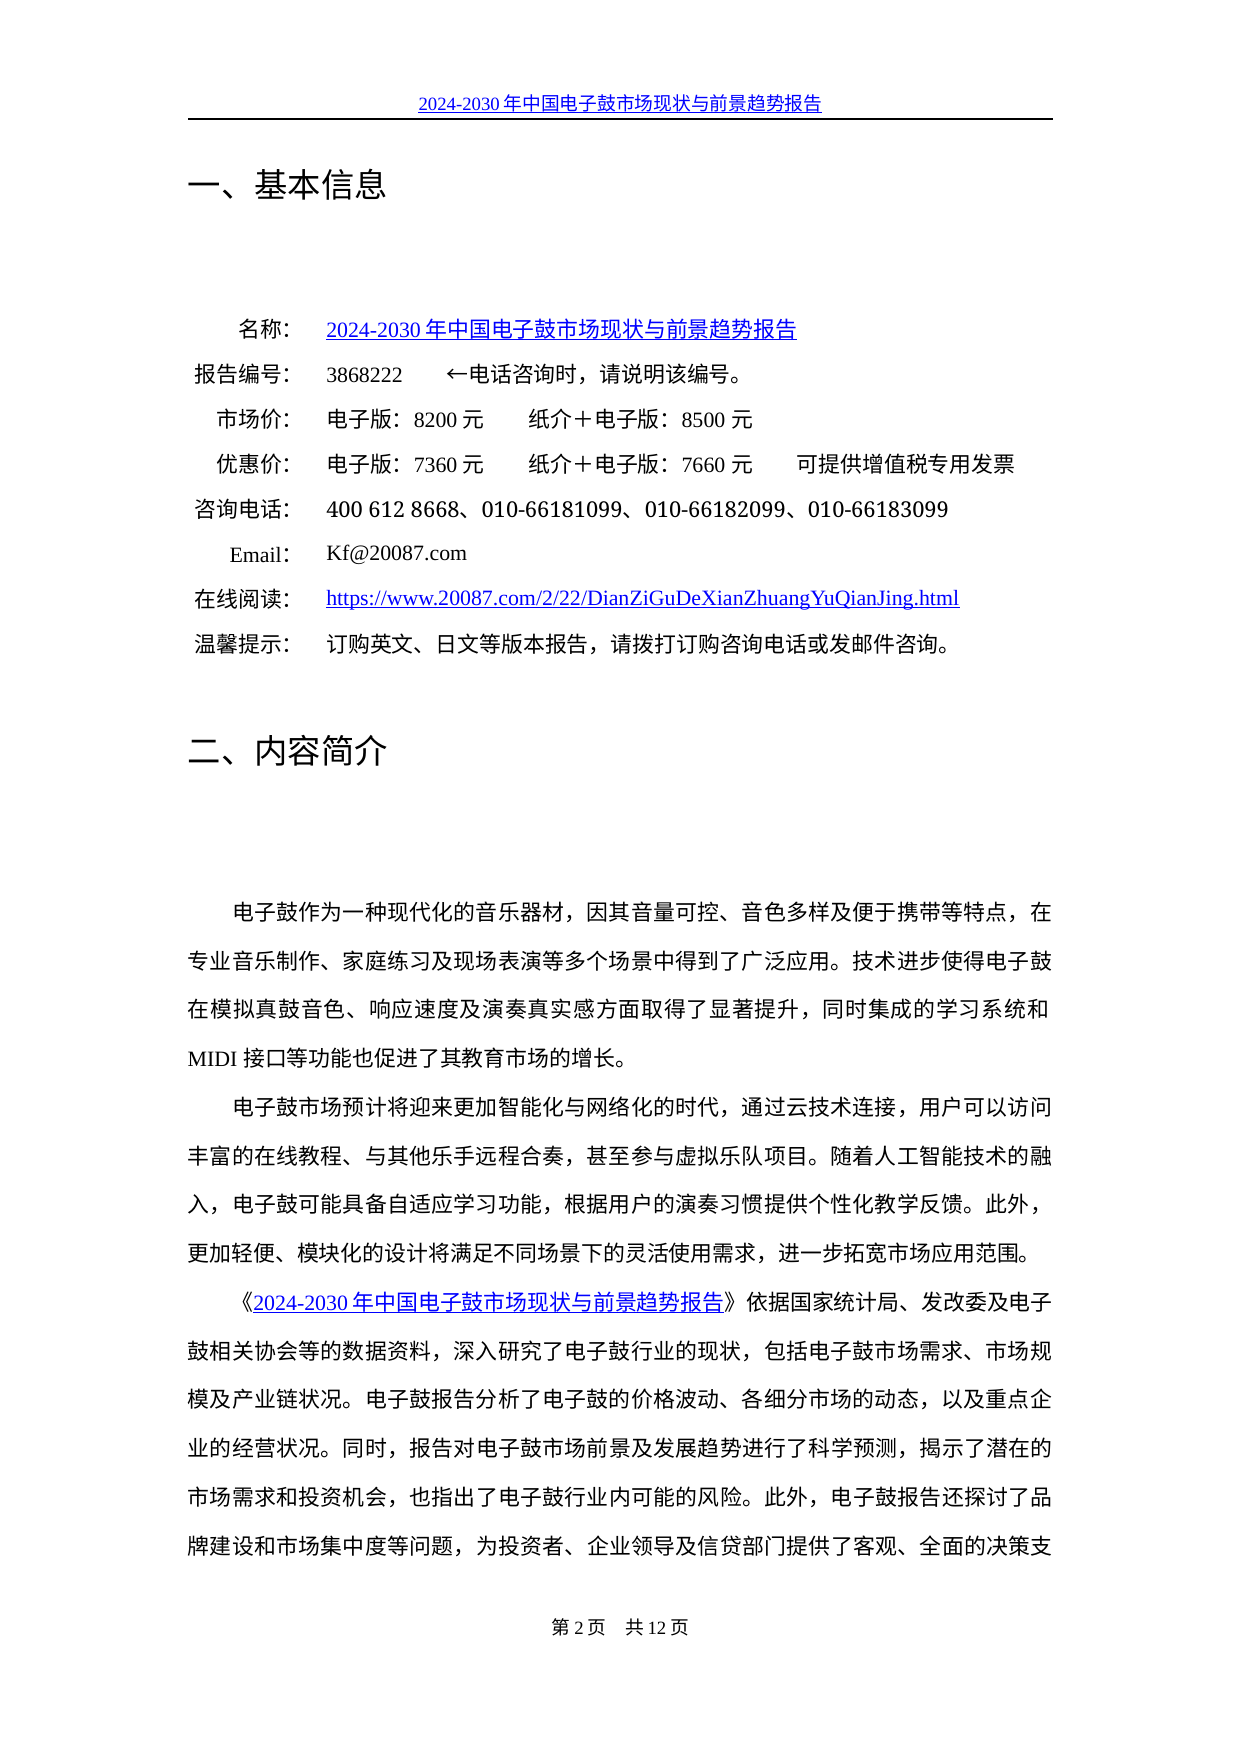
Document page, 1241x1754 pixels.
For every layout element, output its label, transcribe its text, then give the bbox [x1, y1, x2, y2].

table_cell 在线阅读： [167, 582, 315, 627]
table_cell Kf@20087.com [315, 537, 1073, 582]
table_header 2024-2030年中国电子鼓市场现状与前景趋势报告 [315, 312, 1073, 357]
title 一、基本信息 [187, 150, 1053, 215]
table_cell 400 612 8668、010-66181099、010-66182099、010-66183099 [315, 492, 1073, 537]
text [187, 894, 1053, 1561]
table_cell 市场价： [167, 402, 315, 447]
table_cell 电子版：7360 元 纸介＋电子版：7660 元 可提供增值税专用发票 [315, 447, 1073, 492]
table_cell 电子版：8200 元 纸介＋电子版：8500 元 [315, 402, 1073, 447]
table_cell Email： [167, 537, 315, 582]
table_header 名称： [167, 312, 315, 357]
table_cell 3868222 ←电话咨询时，请说明该编号。 [315, 357, 1073, 402]
table_cell 咨询电话： [167, 492, 315, 537]
table_cell 温馨提示： [167, 627, 315, 672]
title 二、内容简介 [187, 717, 1053, 782]
table_cell 报告编号： [167, 357, 315, 402]
table_cell 优惠价： [167, 447, 315, 492]
table_cell [315, 582, 1073, 627]
table_cell 订购英文、日文等版本报告，请拨打订购咨询电话或发邮件咨询。 [315, 627, 1073, 672]
